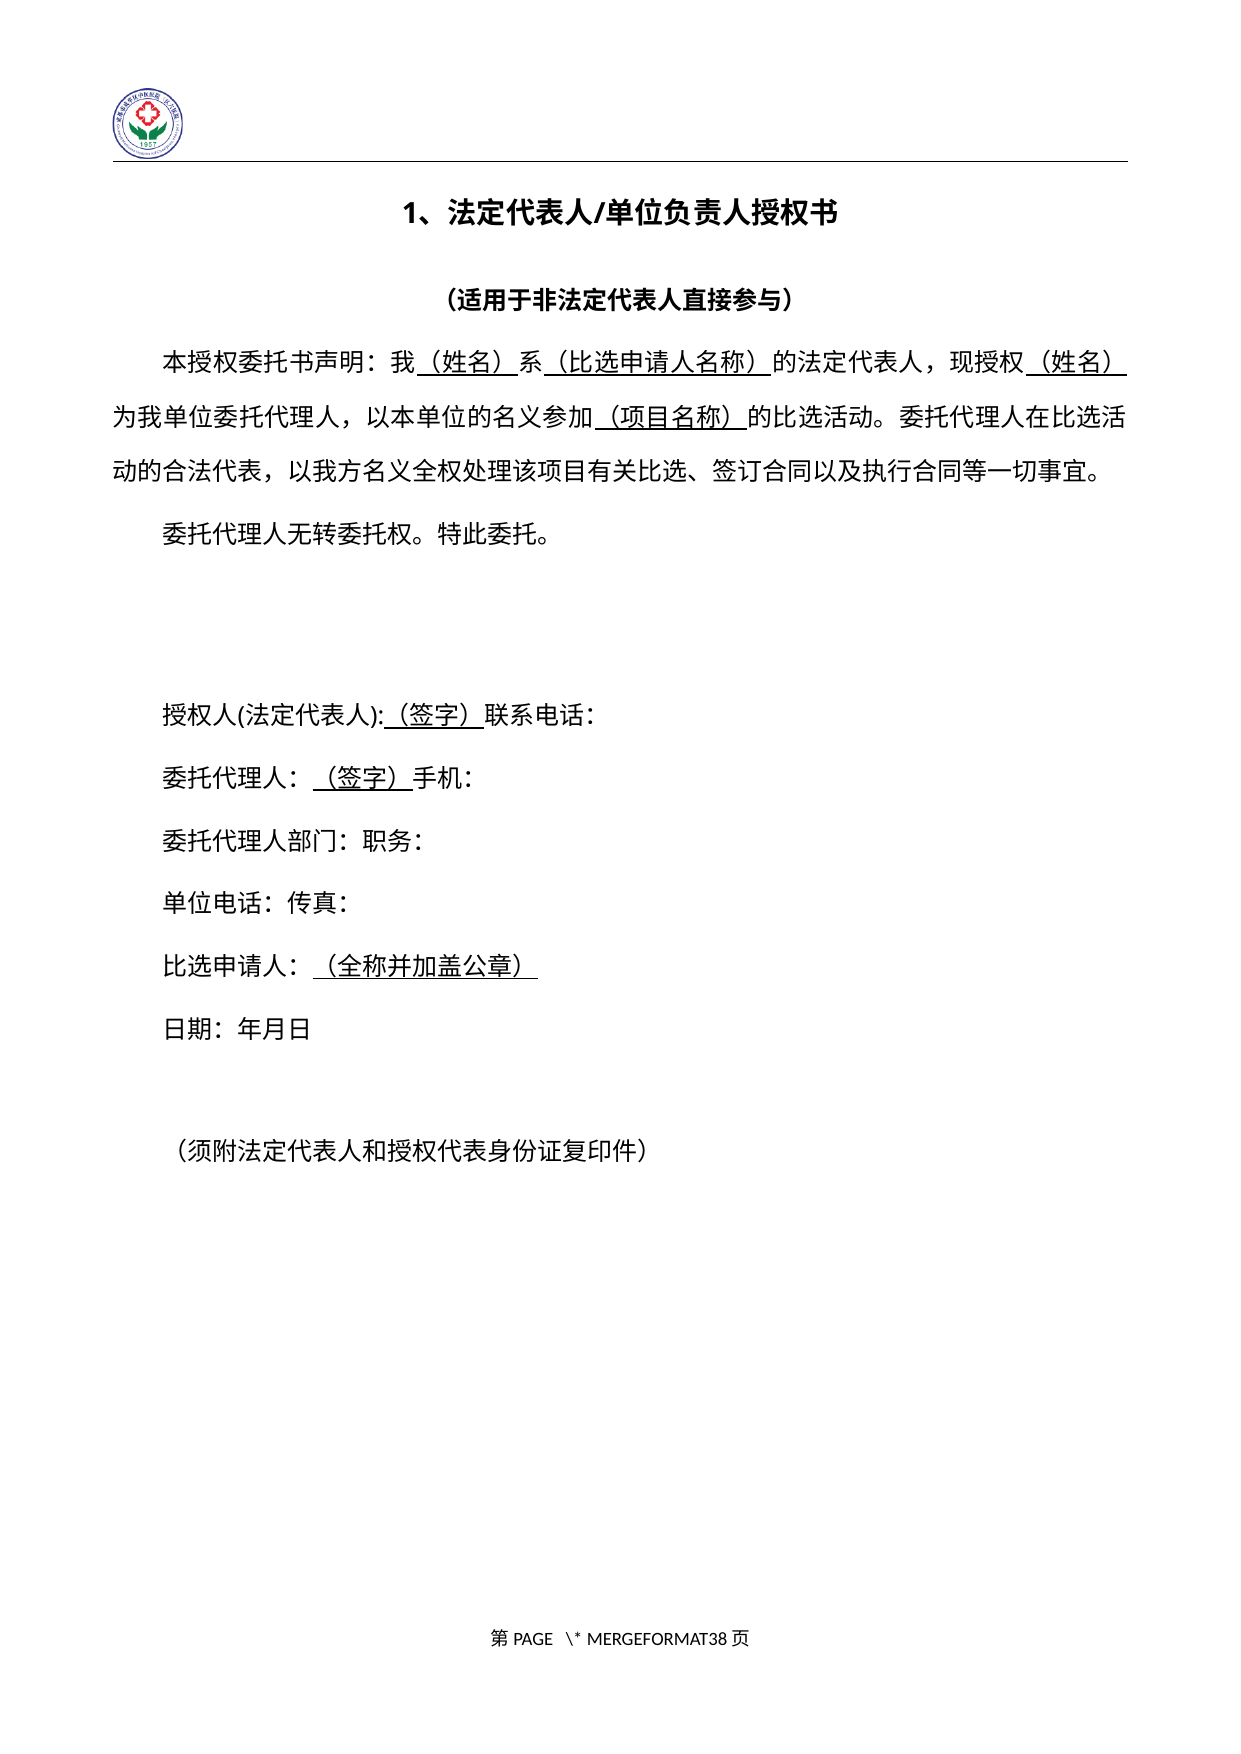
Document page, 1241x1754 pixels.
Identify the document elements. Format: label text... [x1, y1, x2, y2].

text （适用于非法定代表人直接参与） [112, 280, 1128, 316]
subtitle 1、法定代表人/单位负责人授权书 [112, 189, 1128, 232]
text （须附法定代表人和授权代表身份证复印件） [112, 1131, 1128, 1168]
text 授权人(法定代表人):（签字）联系电话： [112, 696, 1128, 732]
text 委托代理人：（签字）手机： [112, 758, 1128, 795]
picture [112, 88, 183, 159]
text 委托代理人部门：职务： [112, 821, 1128, 857]
text 委托代理人无转委托权。特此委托。 [112, 514, 1128, 551]
text 比选申请人：（全称并加盖公章） [112, 947, 1128, 983]
text 本授权委托书声明：我（姓名）系（比选申请人名称）的法定代表人，现授权（姓名）为我单位委托代理人，以本单位的名义参加（项目名称）的比选活动。委托代理人在比选活动的合法代表，以我方名义全权处理该项目有关比选、签订合同以及执行合同等一切事宜。 [112, 343, 1128, 488]
text 日期：年月日 [112, 1009, 1128, 1046]
text 单位电话：传真： [112, 884, 1128, 920]
